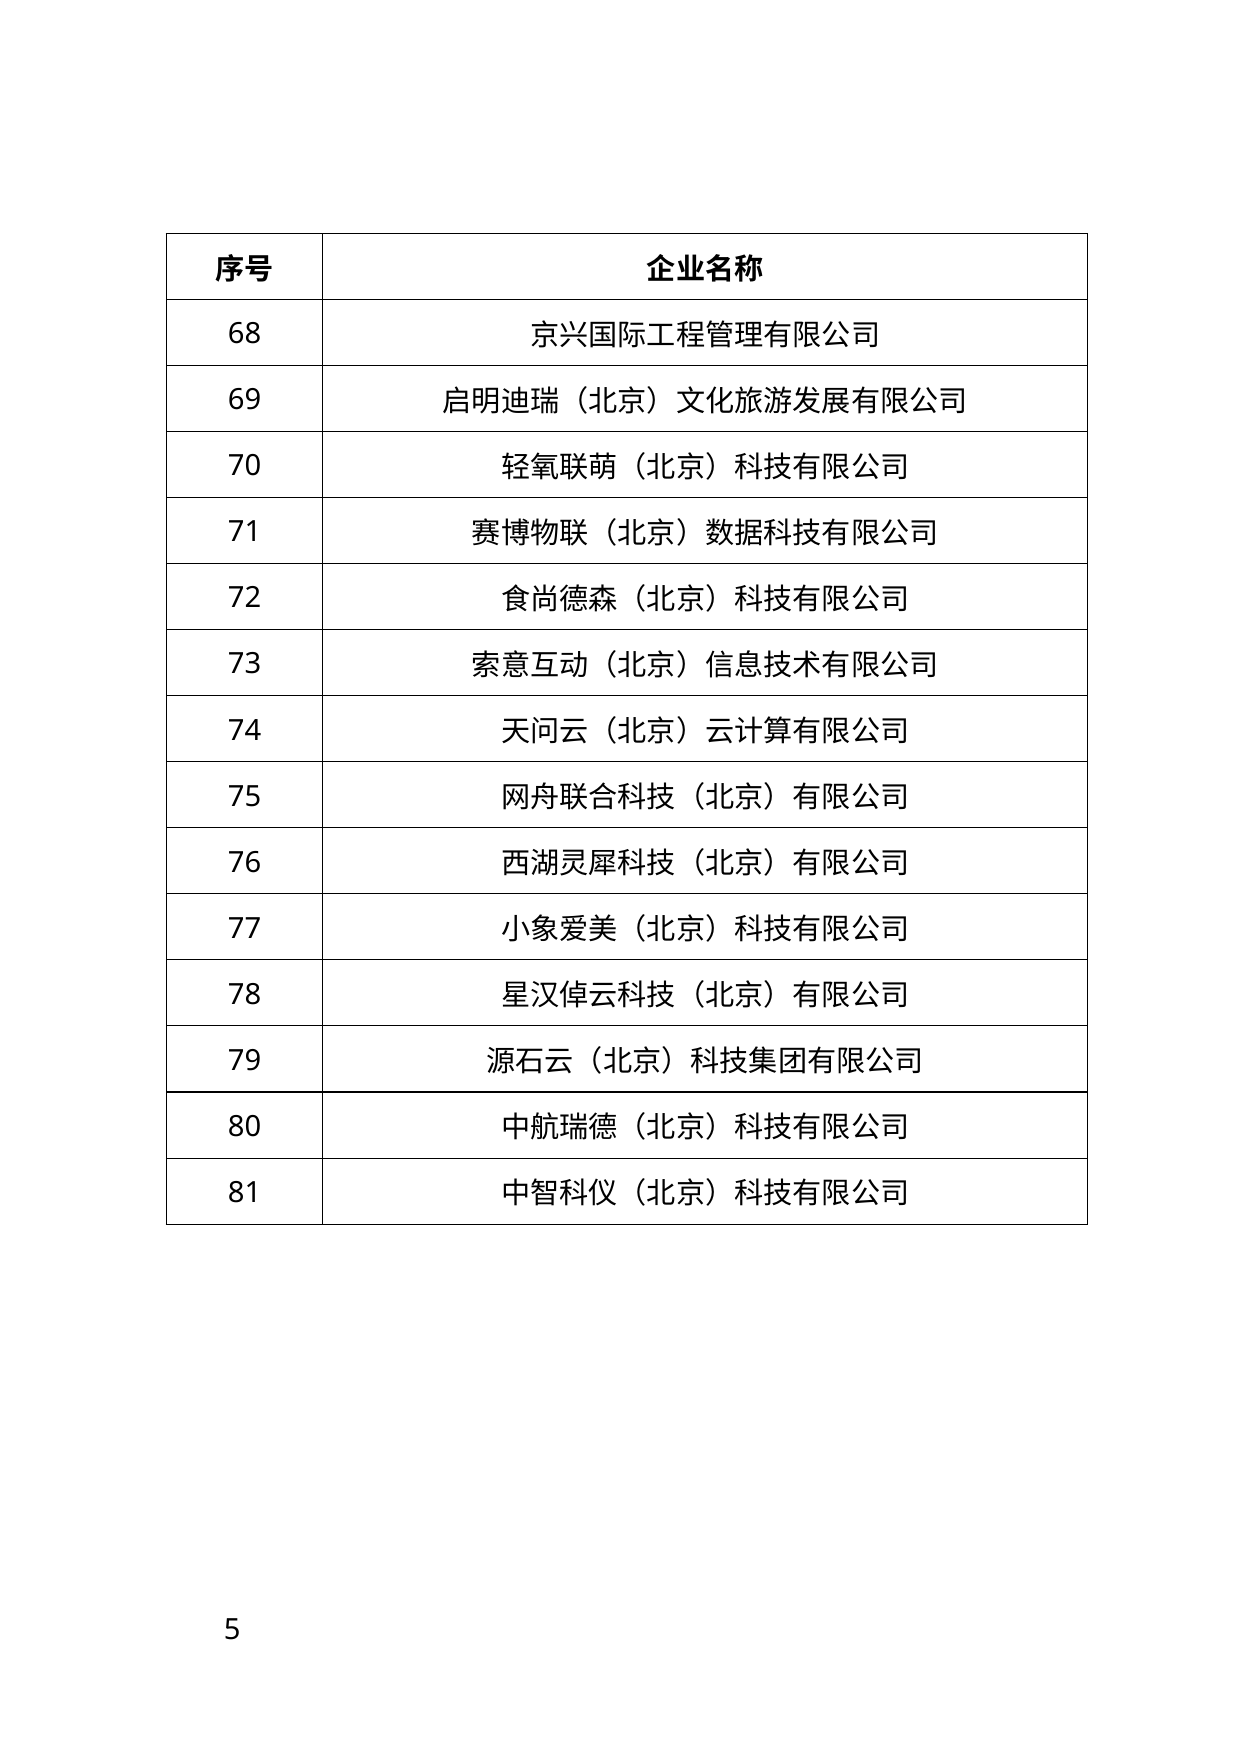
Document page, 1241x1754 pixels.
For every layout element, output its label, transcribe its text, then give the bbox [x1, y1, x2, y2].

table_cell 星汉倬云科技（北京）有限公司 [323, 960, 1087, 1025]
table_header 企业名称 [323, 234, 1087, 299]
table_cell 网舟联合科技（北京）有限公司 [323, 762, 1087, 827]
table_cell 小象爱美（北京）科技有限公司 [323, 894, 1087, 959]
table_cell 68 [167, 300, 322, 365]
table_cell 73 [167, 630, 322, 695]
table_cell 轻氧联萌（北京）科技有限公司 [323, 432, 1087, 497]
table_cell 源石云（北京）科技集团有限公司 [323, 1026, 1087, 1091]
table_cell 索意互动（北京）信息技术有限公司 [323, 630, 1087, 695]
table_cell 74 [167, 696, 322, 761]
table_cell 77 [167, 894, 322, 959]
table_cell 72 [167, 564, 322, 629]
table_cell 中智科仪（北京）科技有限公司 [323, 1159, 1087, 1223]
table_cell 食尚德森（北京）科技有限公司 [323, 564, 1087, 629]
table_cell 80 [167, 1093, 322, 1157]
table_cell 71 [167, 498, 322, 563]
table_cell 78 [167, 960, 322, 1025]
table_cell 启明迪瑞（北京）文化旅游发展有限公司 [323, 366, 1087, 431]
table_cell 西湖灵犀科技（北京）有限公司 [323, 828, 1087, 893]
table_cell 76 [167, 828, 322, 893]
table_cell 75 [167, 762, 322, 827]
table_cell 京兴国际工程管理有限公司 [323, 300, 1087, 365]
table_cell 中航瑞德（北京）科技有限公司 [323, 1093, 1087, 1157]
table_header 序号 [167, 234, 322, 299]
table_cell 赛博物联（北京）数据科技有限公司 [323, 498, 1087, 563]
table_cell 70 [167, 432, 322, 497]
table_cell 81 [167, 1159, 322, 1223]
table_cell 79 [167, 1026, 322, 1091]
table_cell 69 [167, 366, 322, 431]
table_cell 天问云（北京）云计算有限公司 [323, 696, 1087, 761]
